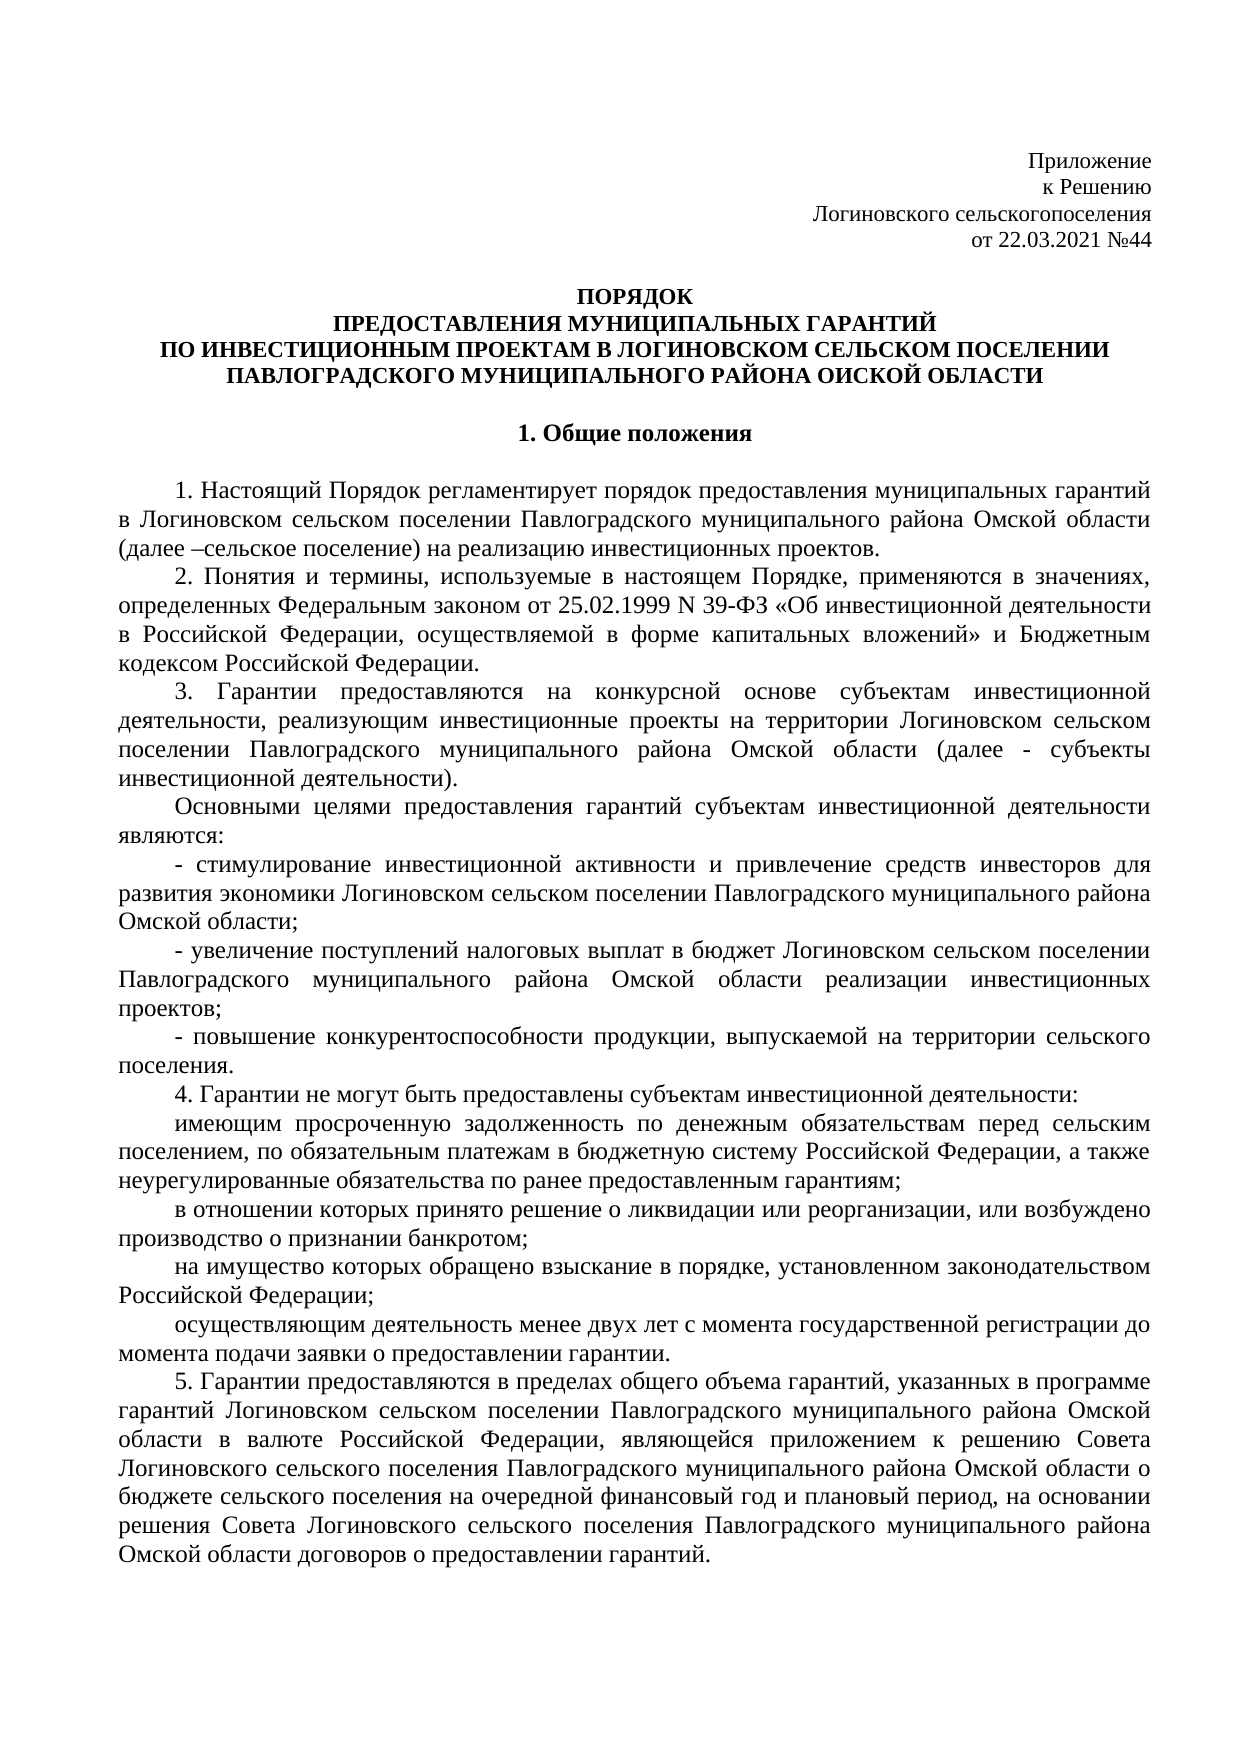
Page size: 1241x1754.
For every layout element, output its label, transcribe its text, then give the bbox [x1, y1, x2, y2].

text от 22.03.2021 №44 [192, 226, 1152, 252]
text осуществляющим деятельность менее двух лет с момента государственной регистрации до момента подачи заявки о предоставлении гарантии. [118, 1309, 1152, 1366]
title ПРЕДОСТАВЛЕНИЯ МУНИЦИПАЛЬНЫХ ГАРАНТИЙ [118, 310, 1152, 336]
text - увеличение поступлений налоговых выплат в бюджет Логиновском сельском поселении Павлоградского муниципального района Омской области реализации инвестиционных проектов; [118, 935, 1152, 1021]
text имеющим просроченную задолженность по денежным обязательствам перед сельским поселением, по обязательным платежам в бюджетную систему Российской Федерации, а также неурегулированные обязательства по ранее предоставленным гарантиям; [118, 1108, 1152, 1194]
text 4. Гарантии не могут быть предоставлены субъектам инвестиционной деятельности: [118, 1079, 1152, 1108]
text - повышение конкурентоспособности продукции, выпускаемой на территории сельского поселения. [118, 1021, 1152, 1079]
text к Решению [118, 173, 1152, 199]
text Логиновского сельскогопоселения [192, 199, 1152, 226]
text 3. Гарантии предоставляются на конкурсной основе субъектам инвестиционной деятельности, реализующим инвестиционные проекты на территории Логиновском сельском поселении Павлоградского муниципального района Омской области (далее - субъекты инвестиционной деятельности). [118, 676, 1152, 791]
text 1. Настоящий Порядок регламентирует порядок предоставления муниципальных гарантий в Логиновском сельском поселении Павлоградского муниципального района Омской области (далее –сельское поселение) на реализацию инвестиционных проектов. [118, 475, 1152, 561]
text - стимулирование инвестиционной активности и привлечение средств инвесторов для развития экономики Логиновском сельском поселении Павлоградского муниципального района Омской области; [118, 849, 1152, 935]
text Основными целями предоставления гарантий субъектам инвестиционной деятельности являются: [118, 791, 1152, 849]
text в отношении которых принято решение о ликвидации или реорганизации, или возбуждено производство о признании банкротом; [118, 1194, 1152, 1251]
title ПОРЯДОК [118, 283, 1152, 310]
text 5. Гарантии предоставляются в пределах общего объема гарантий, указанных в программе гарантий Логиновском сельском поселении Павлоградского муниципального района Омской области в валюте Российской Федерации, являющейся приложением к решению Совета Логиновского сельского поселения Павлоградского муниципального района Омской области о бюджете сельского поселения на очередной финансовый год и плановый период, на основании решения Совета Логиновского сельского поселения Павлоградского муниципального района Омской области договоров о предоставлении гарантий. [118, 1366, 1152, 1568]
title ПО ИНВЕСТИЦИОННЫМ ПРОЕКТАМ В ЛОГИНОВСКОМ СЕЛЬСКОМ ПОСЕЛЕНИИ ПАВЛОГРАДСКОГО МУНИЦИПАЛЬНОГО РАЙОНА ОИСКОЙ ОБЛАСТИ [118, 336, 1152, 389]
title 1. Общие положения [118, 418, 1152, 446]
text 2. Понятия и термины, используемые в настоящем Порядке, применяются в значениях, определенных Федеральным законом от 25.02.1999 N 39-ФЗ «Об инвестиционной деятельности в Российской Федерации, осуществляемой в форме капитальных вложений» и Бюджетным кодексом Российской Федерации. [118, 561, 1152, 676]
text на имущество которых обращено взыскание в порядке, установленном законодательством Российской Федерации; [118, 1251, 1152, 1309]
text Приложение [118, 147, 1152, 173]
